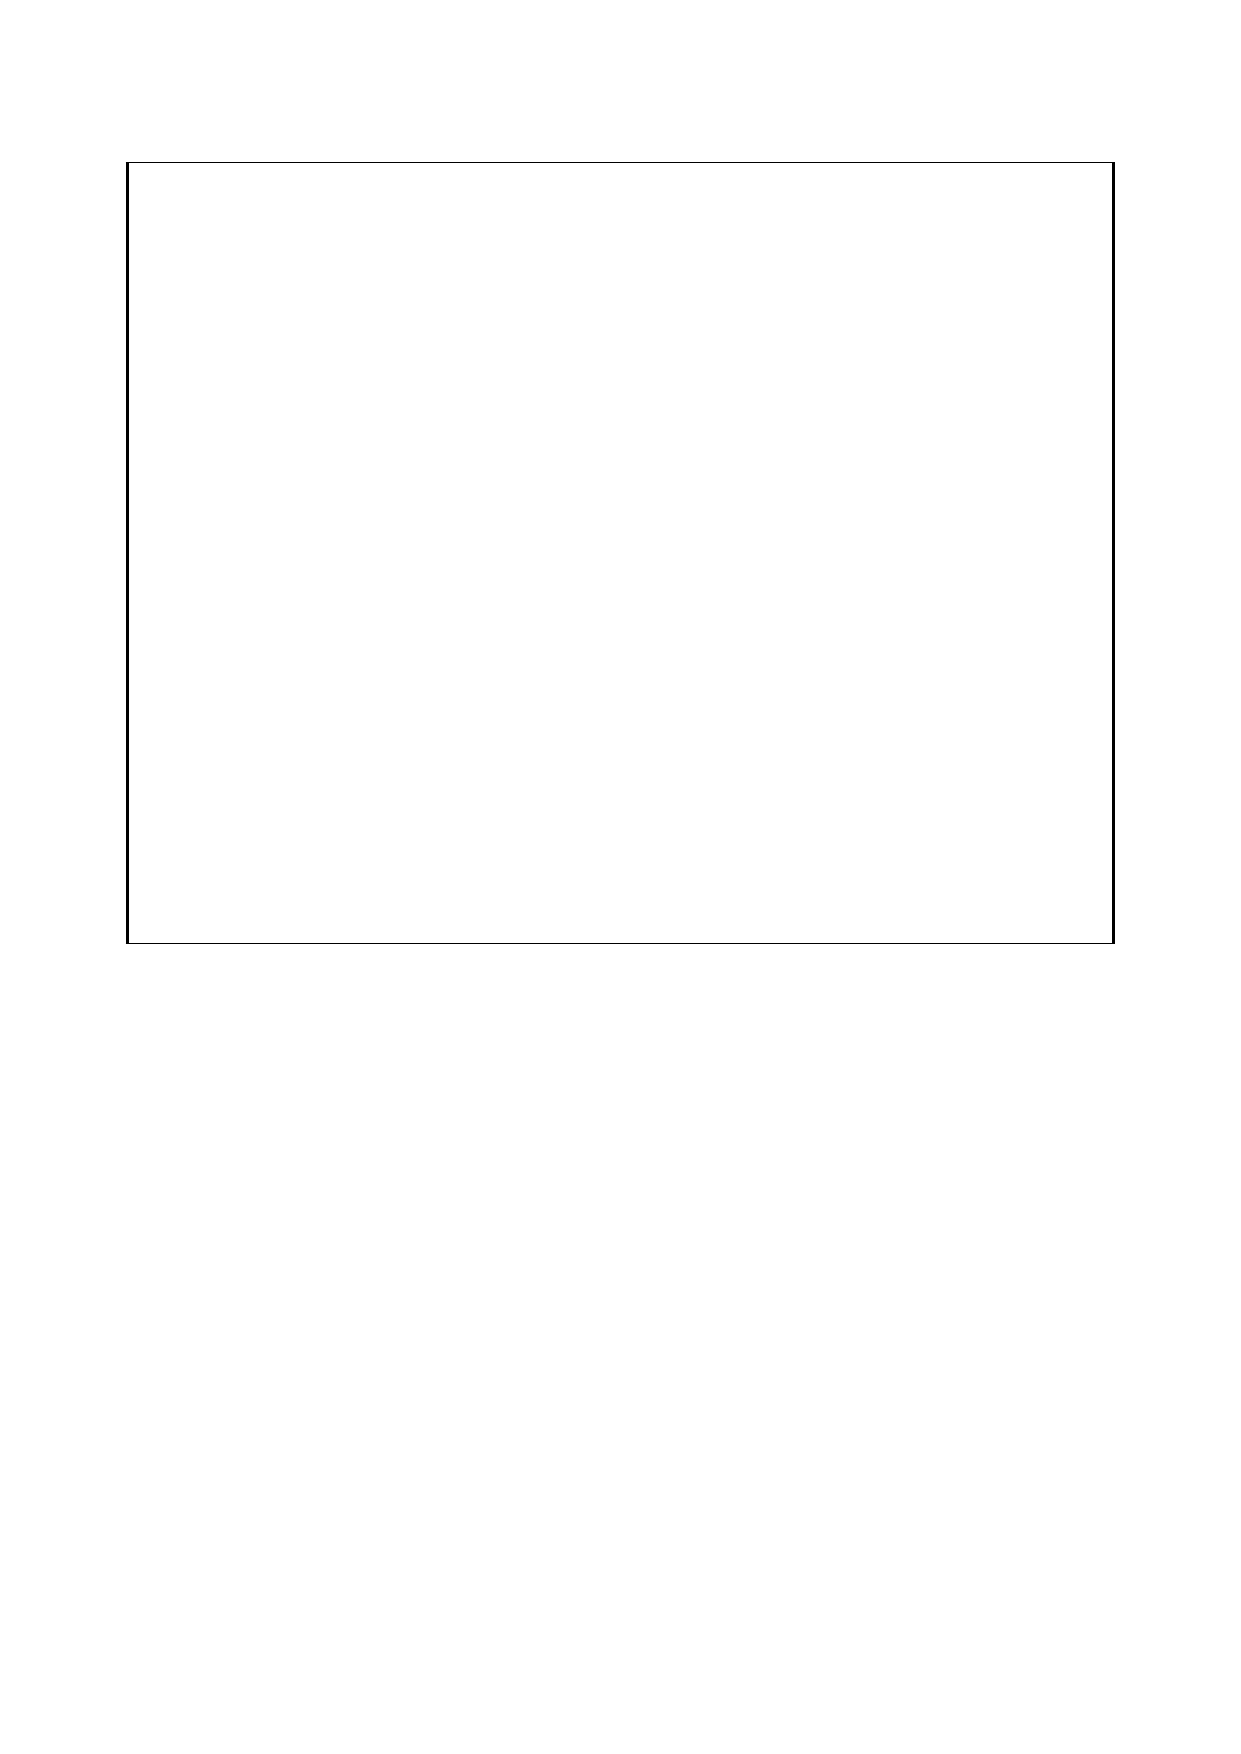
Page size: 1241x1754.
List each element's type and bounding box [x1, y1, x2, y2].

table_cell [129, 163, 1112, 943]
